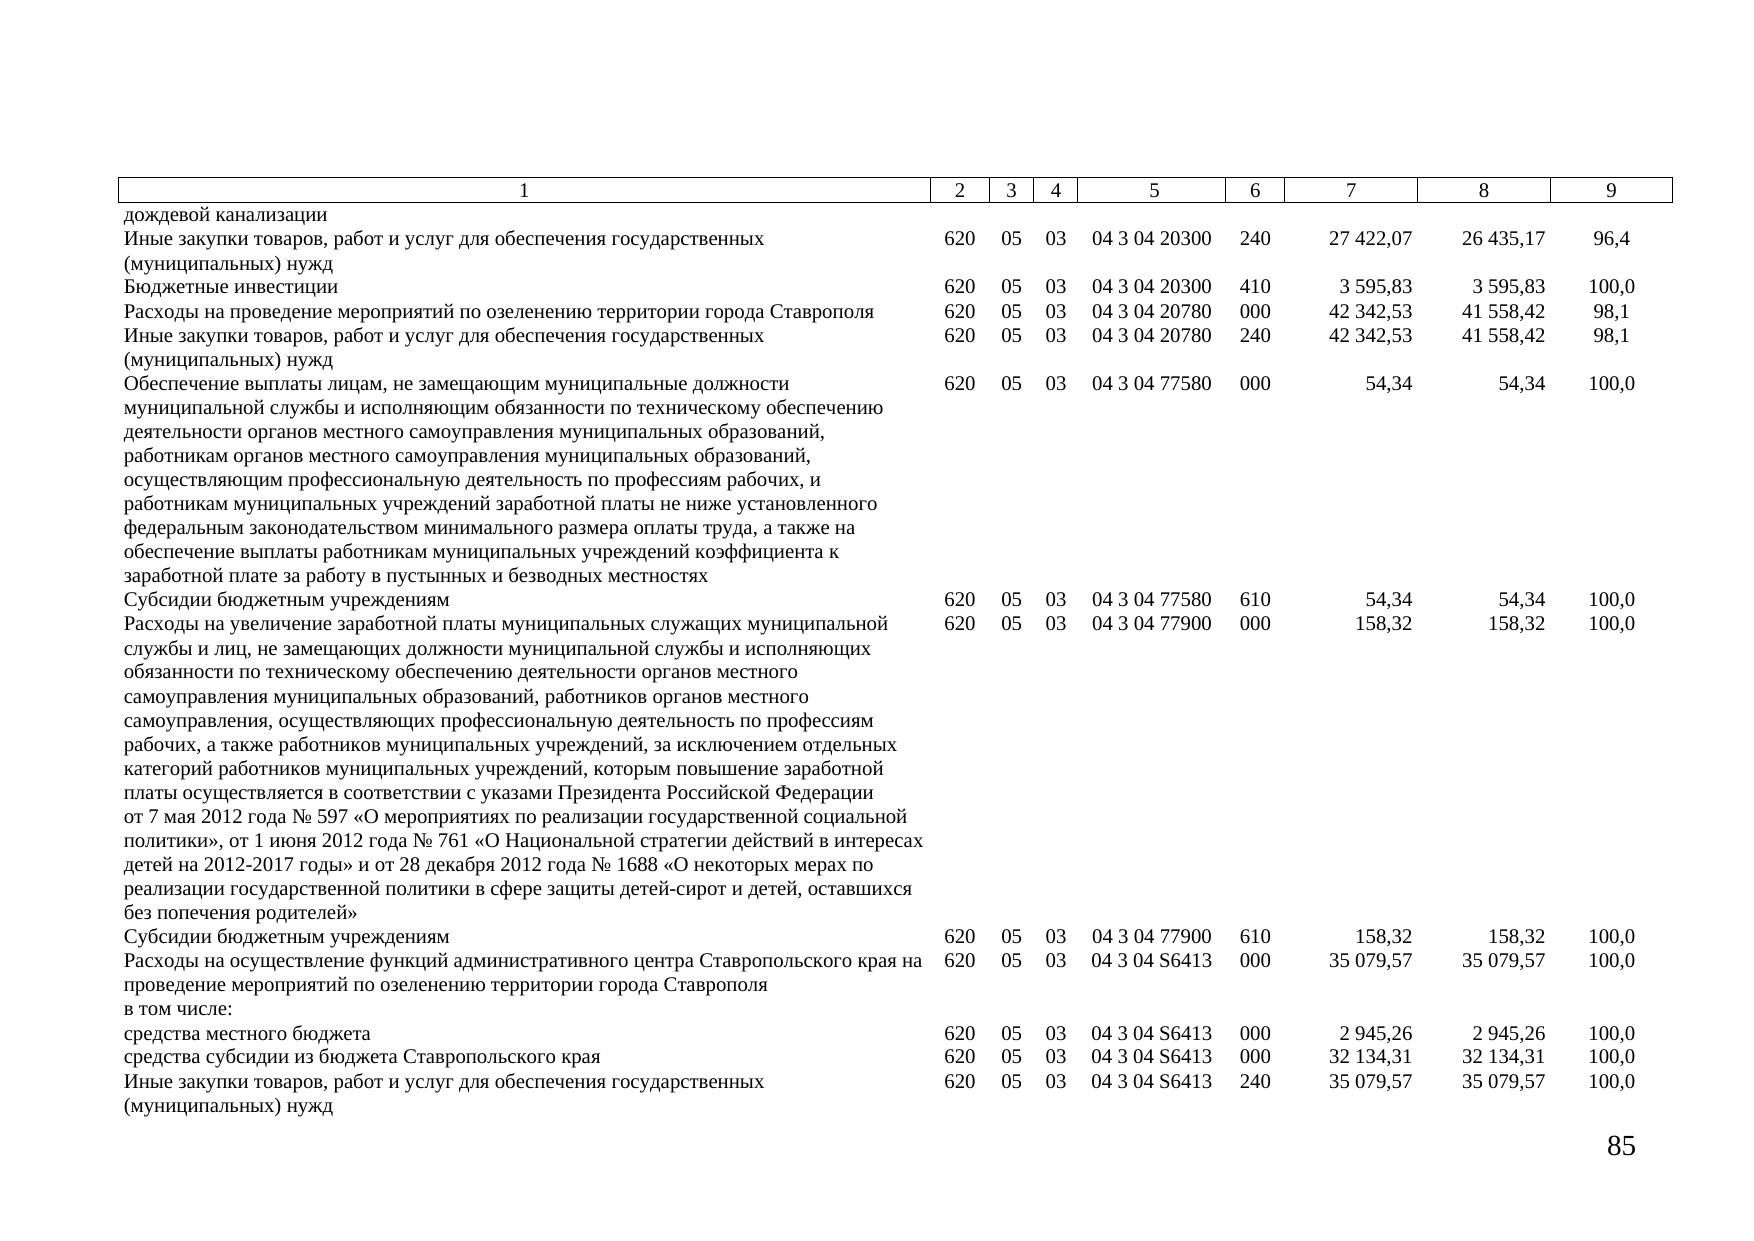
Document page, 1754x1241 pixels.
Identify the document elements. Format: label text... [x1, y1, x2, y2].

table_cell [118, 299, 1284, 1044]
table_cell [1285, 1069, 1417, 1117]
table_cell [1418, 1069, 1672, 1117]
table_header 8 [1418, 178, 1550, 202]
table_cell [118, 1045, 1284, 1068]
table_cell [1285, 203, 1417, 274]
table_header 4 [1034, 178, 1077, 202]
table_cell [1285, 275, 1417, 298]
table_header 9 [1551, 178, 1672, 202]
table_header 3 [990, 178, 1033, 202]
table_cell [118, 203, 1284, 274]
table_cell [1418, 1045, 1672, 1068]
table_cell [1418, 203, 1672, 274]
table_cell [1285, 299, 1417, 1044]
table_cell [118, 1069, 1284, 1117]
table_header 5 [1078, 178, 1225, 202]
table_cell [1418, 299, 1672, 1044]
table_header 7 [1285, 178, 1417, 202]
table_header 1 [119, 178, 930, 202]
table_header 2 [931, 178, 989, 202]
table_header 6 [1226, 178, 1284, 202]
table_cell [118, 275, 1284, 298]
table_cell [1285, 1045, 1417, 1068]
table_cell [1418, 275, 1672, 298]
